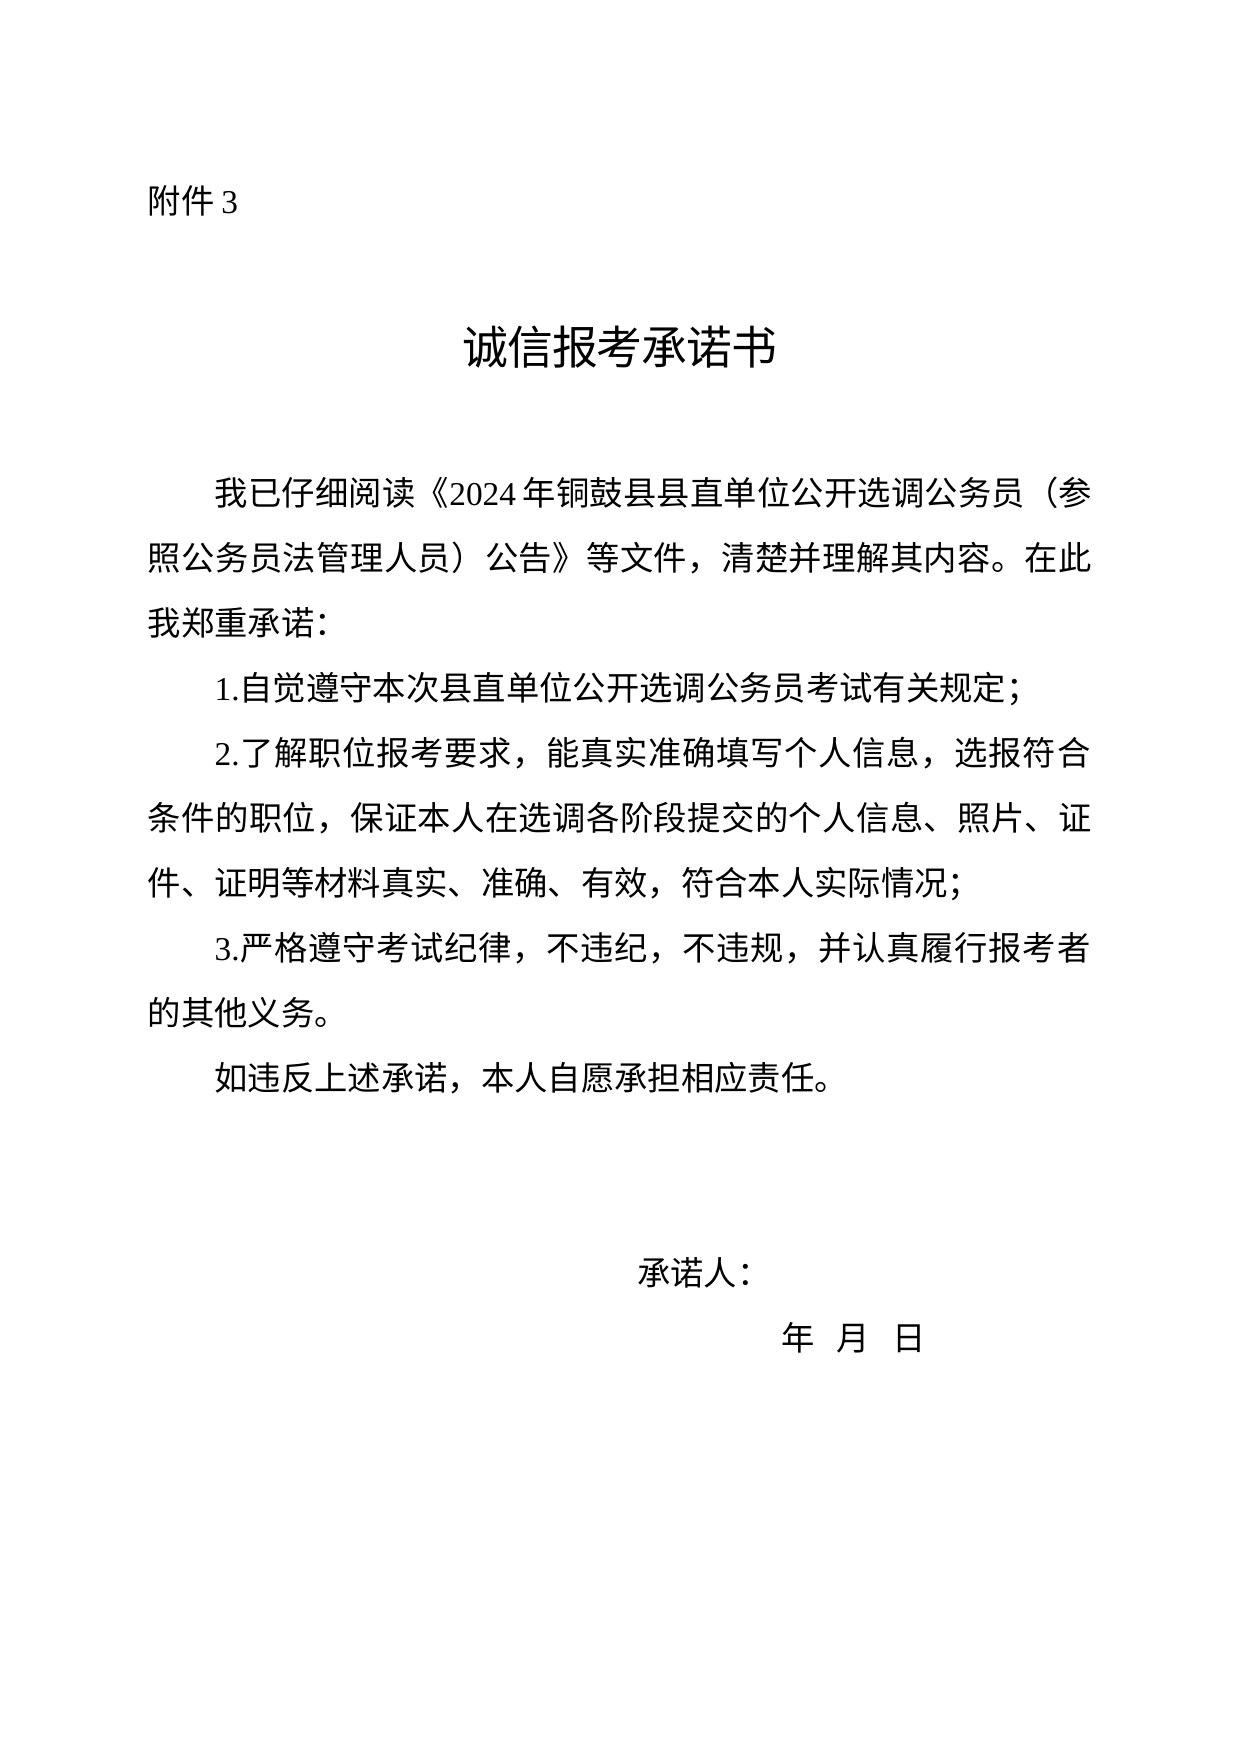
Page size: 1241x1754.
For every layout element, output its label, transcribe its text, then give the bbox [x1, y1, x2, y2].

text 我已仔细阅读《2024年铜鼓县县直单位公开选调公务员（参照公务员法管理人员）公告》等文件，清楚并理解其内容。在此我郑重承诺： [148, 458, 1093, 653]
text 如违反上述承诺，本人自愿承担相应责任。 [148, 1043, 1093, 1108]
text 附件3 [148, 166, 1093, 231]
text 2.了解职位报考要求，能真实准确填写个人信息，选报符合条件的职位，保证本人在选调各阶段提交的个人信息、照片、证件、证明等材料真实、准确、有效，符合本人实际情况； [148, 718, 1093, 913]
text 承诺人： [148, 1238, 1093, 1303]
text 1.自觉遵守本次县直单位公开选调公务员考试有关规定； [148, 653, 1093, 718]
text 年 月 日 [148, 1303, 1093, 1368]
text 诚信报考承诺书 [148, 296, 1093, 393]
text 3.严格遵守考试纪律，不违纪，不违规，并认真履行报考者的其他义务。 [148, 913, 1093, 1043]
